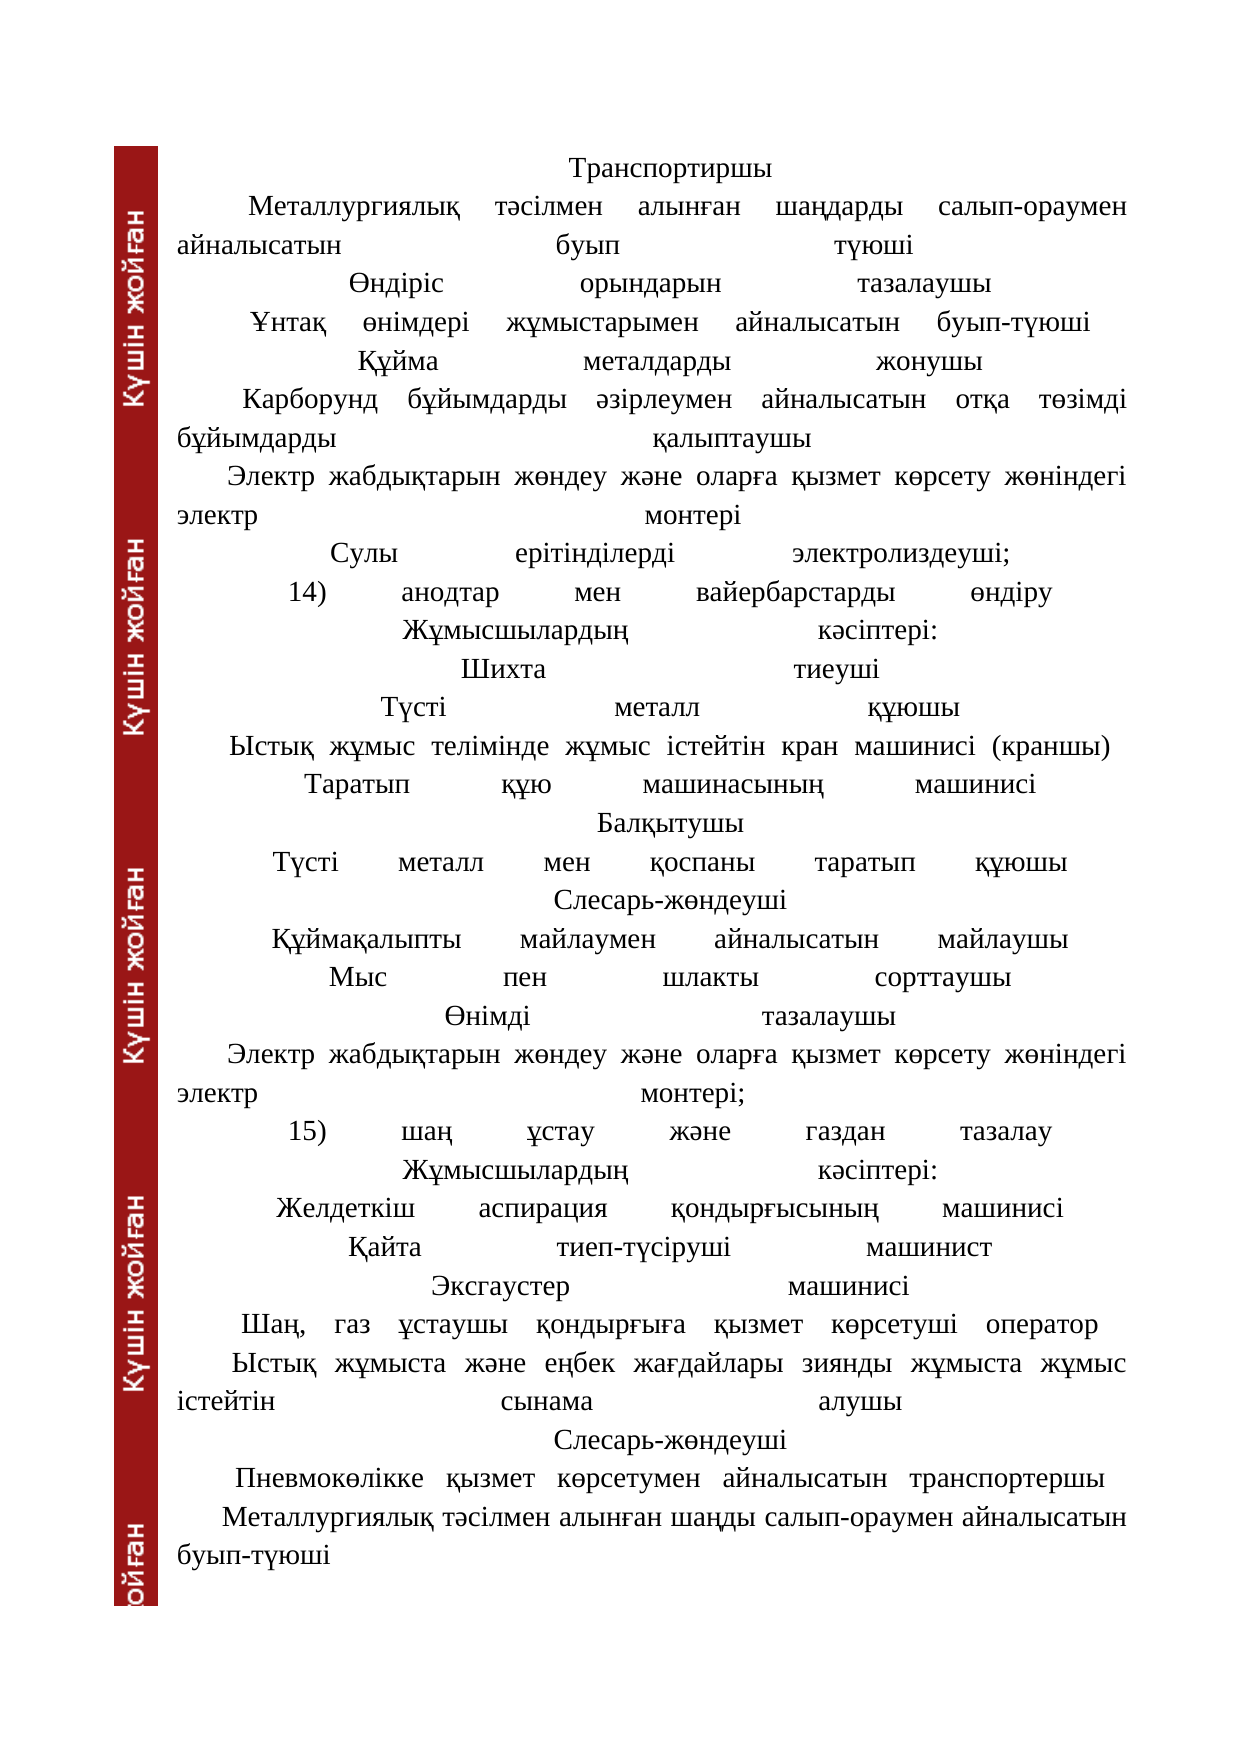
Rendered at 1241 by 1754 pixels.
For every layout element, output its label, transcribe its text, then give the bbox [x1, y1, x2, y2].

picture [114, 1571, 158, 1606]
picture [114, 146, 158, 150]
